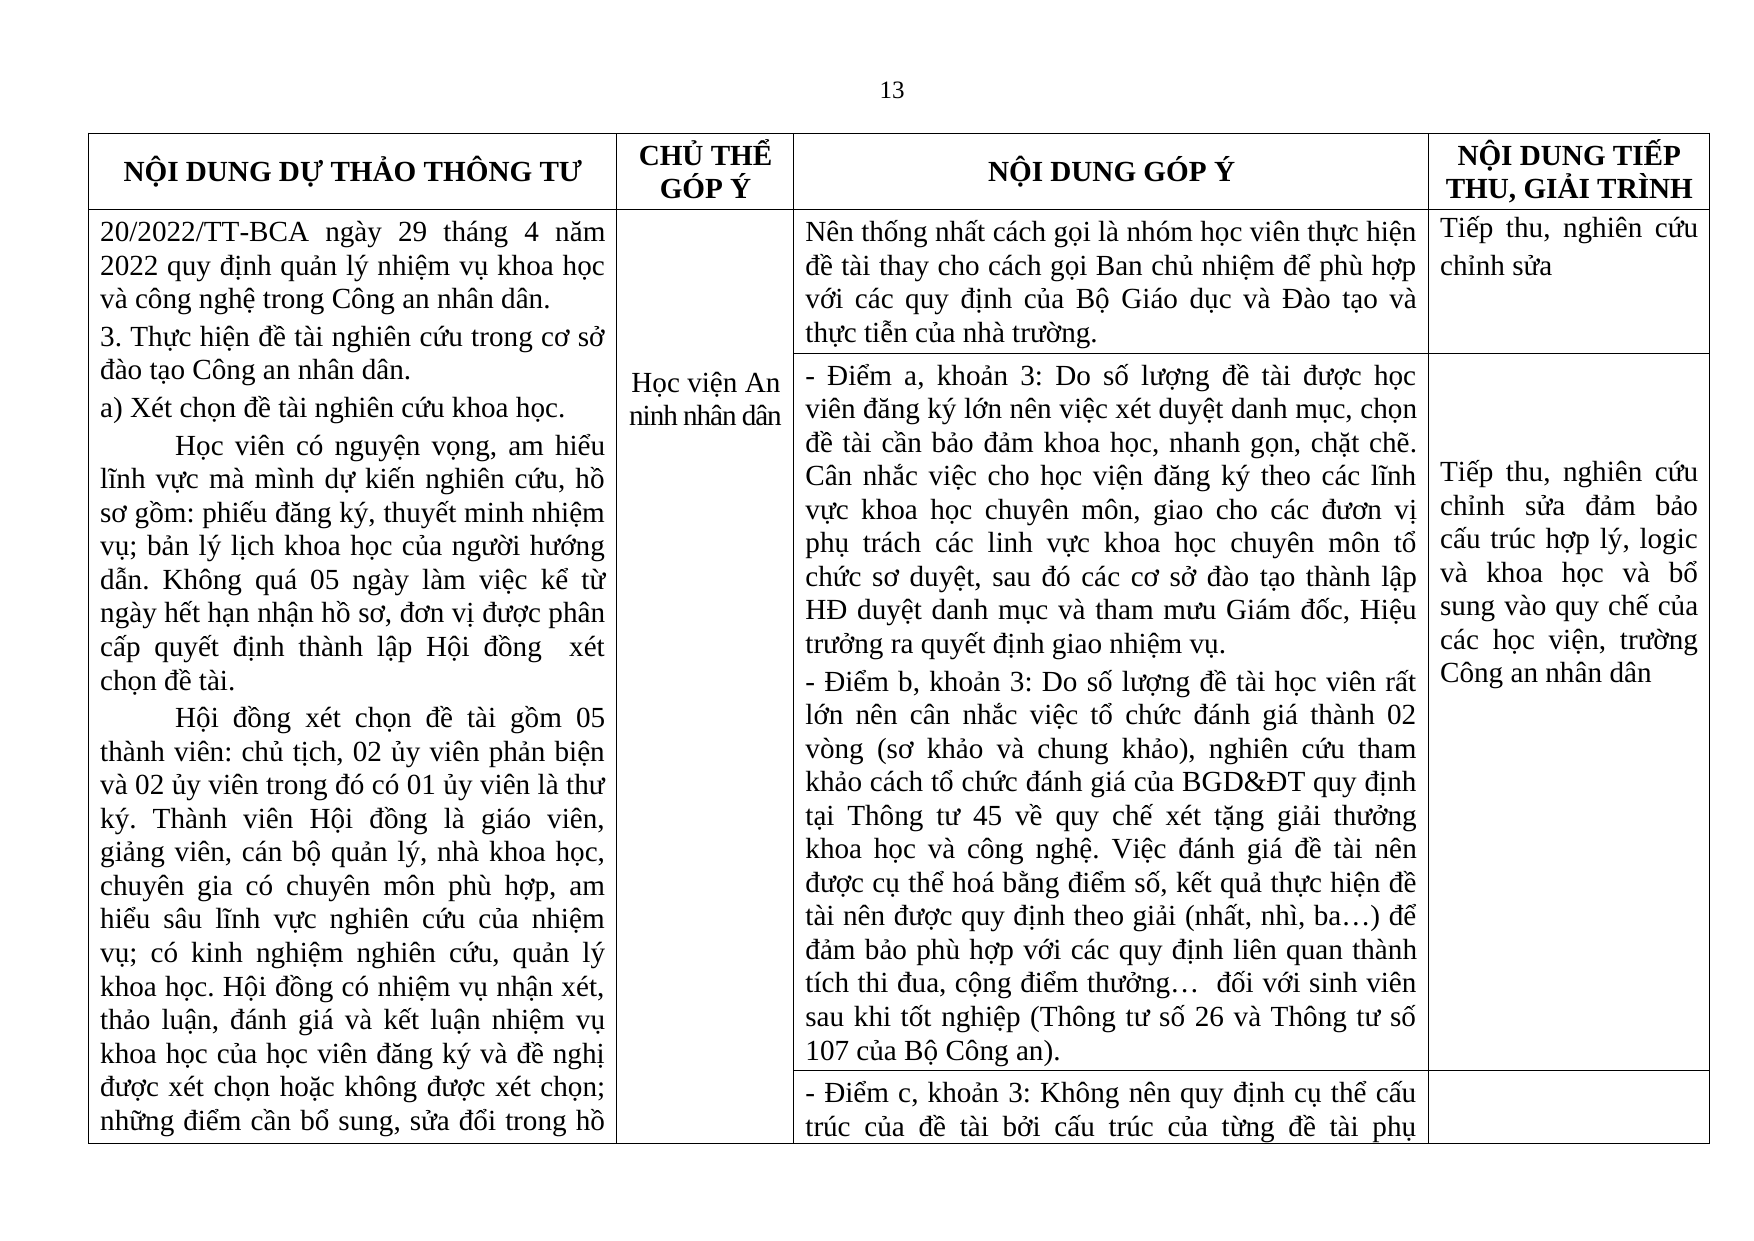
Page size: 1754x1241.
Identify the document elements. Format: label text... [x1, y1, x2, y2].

table_cell Nên thống nhất cách gọi là nhóm học viên thực hiện đề tài thay cho cách gọi Ban chủ nhiệm để phù hợp với các quy định của Bộ Giáo dục và Đào tạo và thực tiễn của nhà trường. [794, 210, 1428, 352]
table_header NỘI DUNG DỰ THẢO THÔNG TƯ [89, 134, 616, 209]
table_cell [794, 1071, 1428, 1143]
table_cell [1429, 1071, 1709, 1143]
table_header NỘI DUNG GÓP Ý [794, 134, 1428, 209]
table_header CHỦ THỂ GÓP Ý [617, 134, 793, 209]
table_cell Tiếp thu, nghiên cứu chỉnh sửa đảm bảo cấu trúc hợp lý, logic và khoa học và bổ sung vào quy chế của các học viện, trường Công an nhân dân [1429, 354, 1709, 1070]
table_cell Tiếp thu, nghiên cứu chỉnh sửa [1429, 210, 1709, 352]
table_cell - Điểm a, khoản 3: Do số lượng đề tài được học viên đăng ký lớn nên việc xét duyệt danh mục, chọn đề tài cần bảo đảm khoa học, nhanh gọn, chặt chẽ. Cân nhắc việc cho học viện đăng ký theo các lĩnh vực khoa học chuyên môn, giao cho các đươn vị phụ trách các linh vực khoa học chuyên môn tổ chức sơ duyệt, sau đó các cơ sở đào tạo thành lập HĐ duyệt danh mục và tham mưu Giám đốc, Hiệu trưởng ra quyết định giao nhiệm vụ. - Điểm b, khoản 3: Do số lượng đề tài học viên rất lớn nên cân nhắc việc tổ chức đánh giá thành 02 vòng (sơ khảo và chung khảo), nghiên cứu tham khảo cách tổ chức đánh giá của BGD&ĐT quy định tại Thông tư 45 về quy chế xét tặng giải thưởng khoa học và công nghệ. Việc đánh giá đề tài nên được cụ thể hoá bằng điểm số, kết quả thực hiện đề tài nên được quy định theo giải (nhất, nhì, ba…) để đảm bảo phù hợp với các quy định liên quan thành tích thi đua, cộng điểm thưởng… đối với sinh viên sau khi tốt nghiệp (Thông tư số 26 và Thông tư số 107 của Bộ Công an). [794, 354, 1428, 1070]
table_header NỘI DUNG TIẾP THU, GIẢI TRÌNH [1429, 134, 1709, 209]
